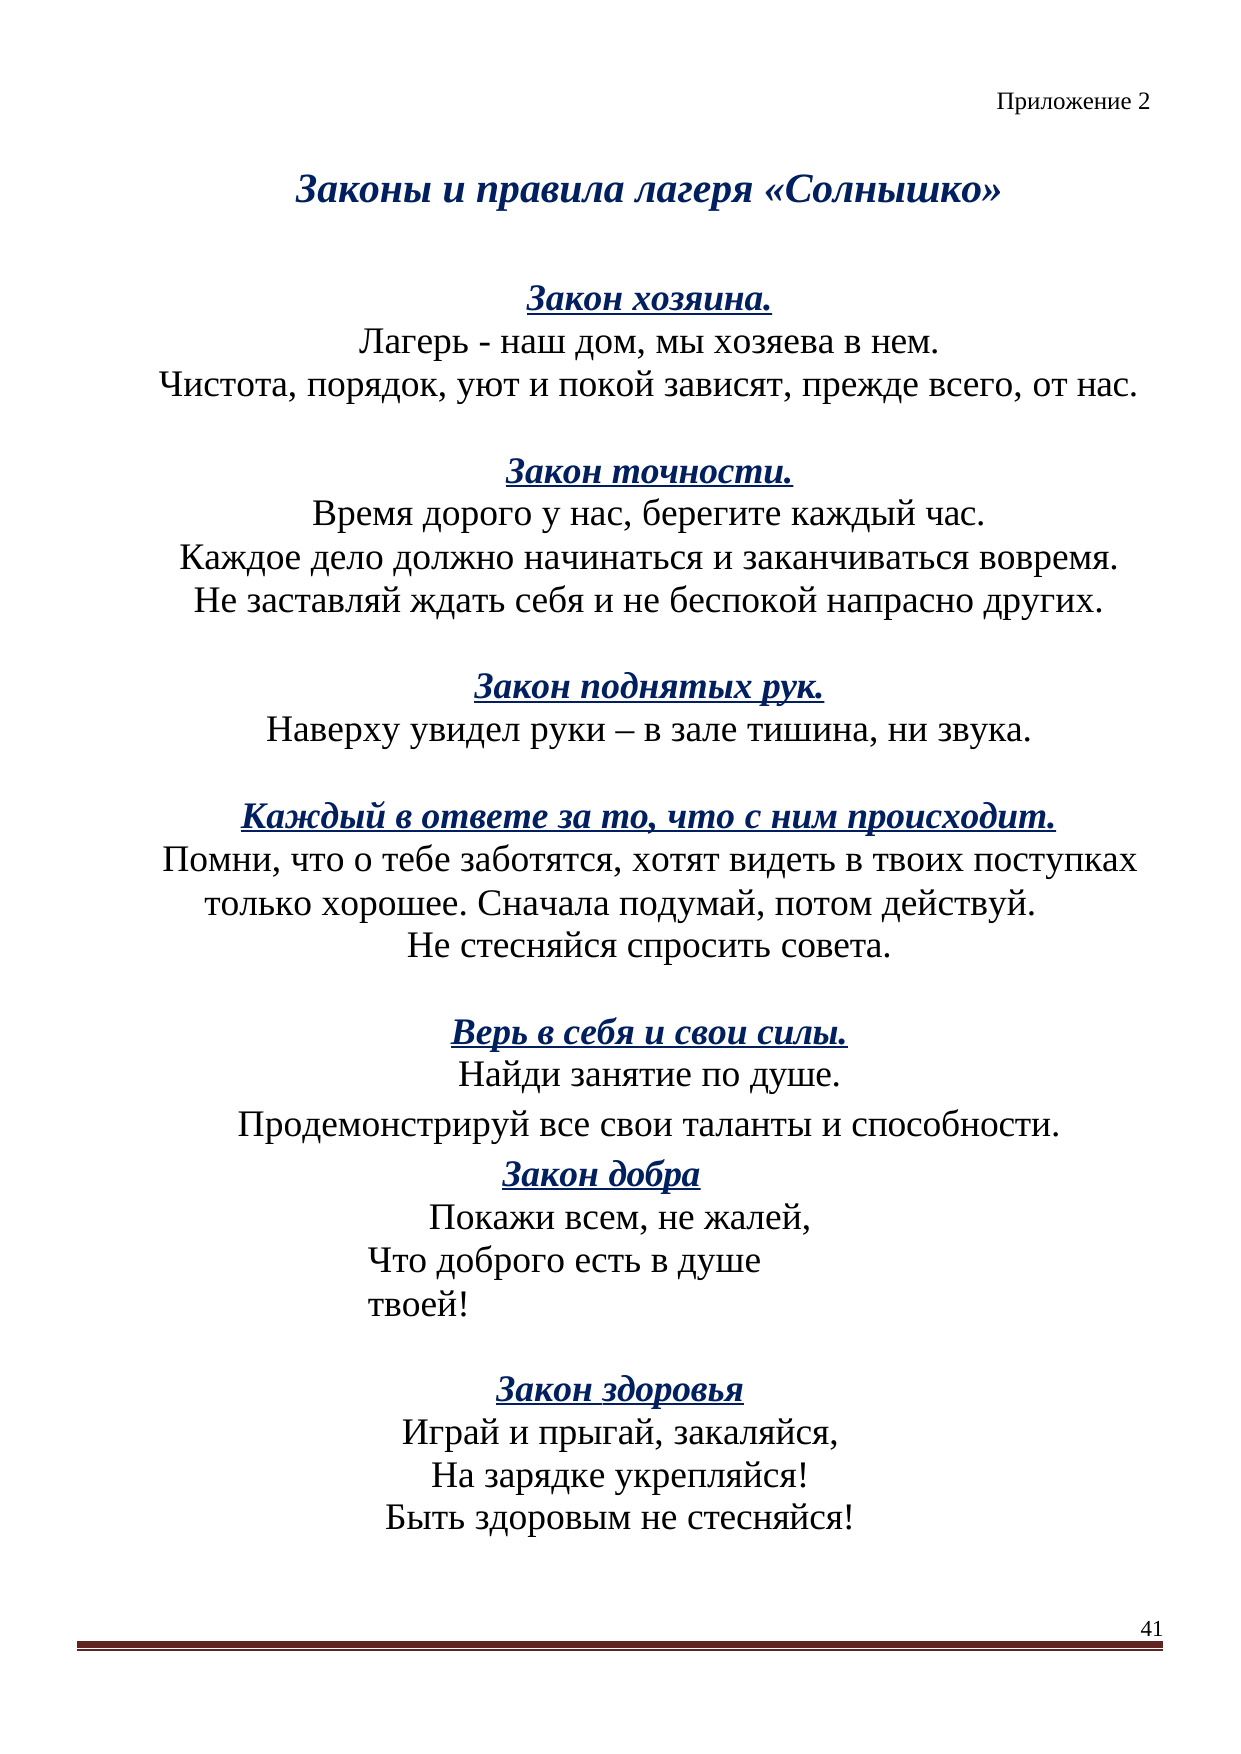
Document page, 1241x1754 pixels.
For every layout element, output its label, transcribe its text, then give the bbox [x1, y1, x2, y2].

text Закон добра [77, 1152, 1126, 1195]
text Наверху увидел руки – в зале тишина, ни звука. [136, 707, 1162, 750]
text Продемонстрируй все свои таланты и способности. [136, 1102, 1162, 1145]
text Законы и правила лагеря «Солнышко» [137, 164, 1162, 212]
text Закон хозяина. [137, 276, 1162, 319]
text Помни, что о тебе заботятся, хотят видеть в твоих поступках только хорошее. Сначала подумай, потом действуй. [162, 837, 1163, 923]
text Найди занятие по душе. [137, 1053, 1162, 1095]
text Закон поднятых рук. [137, 665, 1162, 707]
text Время дорого у нас, берегите каждый час. [136, 492, 1162, 534]
text Чистота, порядок, уют и покой зависят, прежде всего, от нас. [136, 362, 1161, 405]
text Закон точности. [137, 449, 1162, 492]
text Приложение 2 [77, 86, 1151, 115]
text Закон здоровья [77, 1367, 1163, 1409]
text Каждый в ответе за то, что с ним происходит. [241, 794, 1163, 837]
text Играй и прыгай, закаляйся, На зарядке укрепляйся! [384, 1409, 856, 1496]
text Верь в себя и свои силы. [137, 1010, 1162, 1053]
text Быть здоровым не стесняйся! [77, 1496, 1163, 1538]
text Каждое дело должно начинаться и заканчиваться вовремя. Не заставляй ждать себя и не беспокой напрасно других. [172, 534, 1126, 621]
text Лагерь - наш дом, мы хозяева в нем. [137, 319, 1162, 362]
text Не стесняйся спросить совета. [407, 923, 1163, 966]
text Покажи всем, не жалей, Что доброго есть в душе твоей! [368, 1195, 871, 1324]
